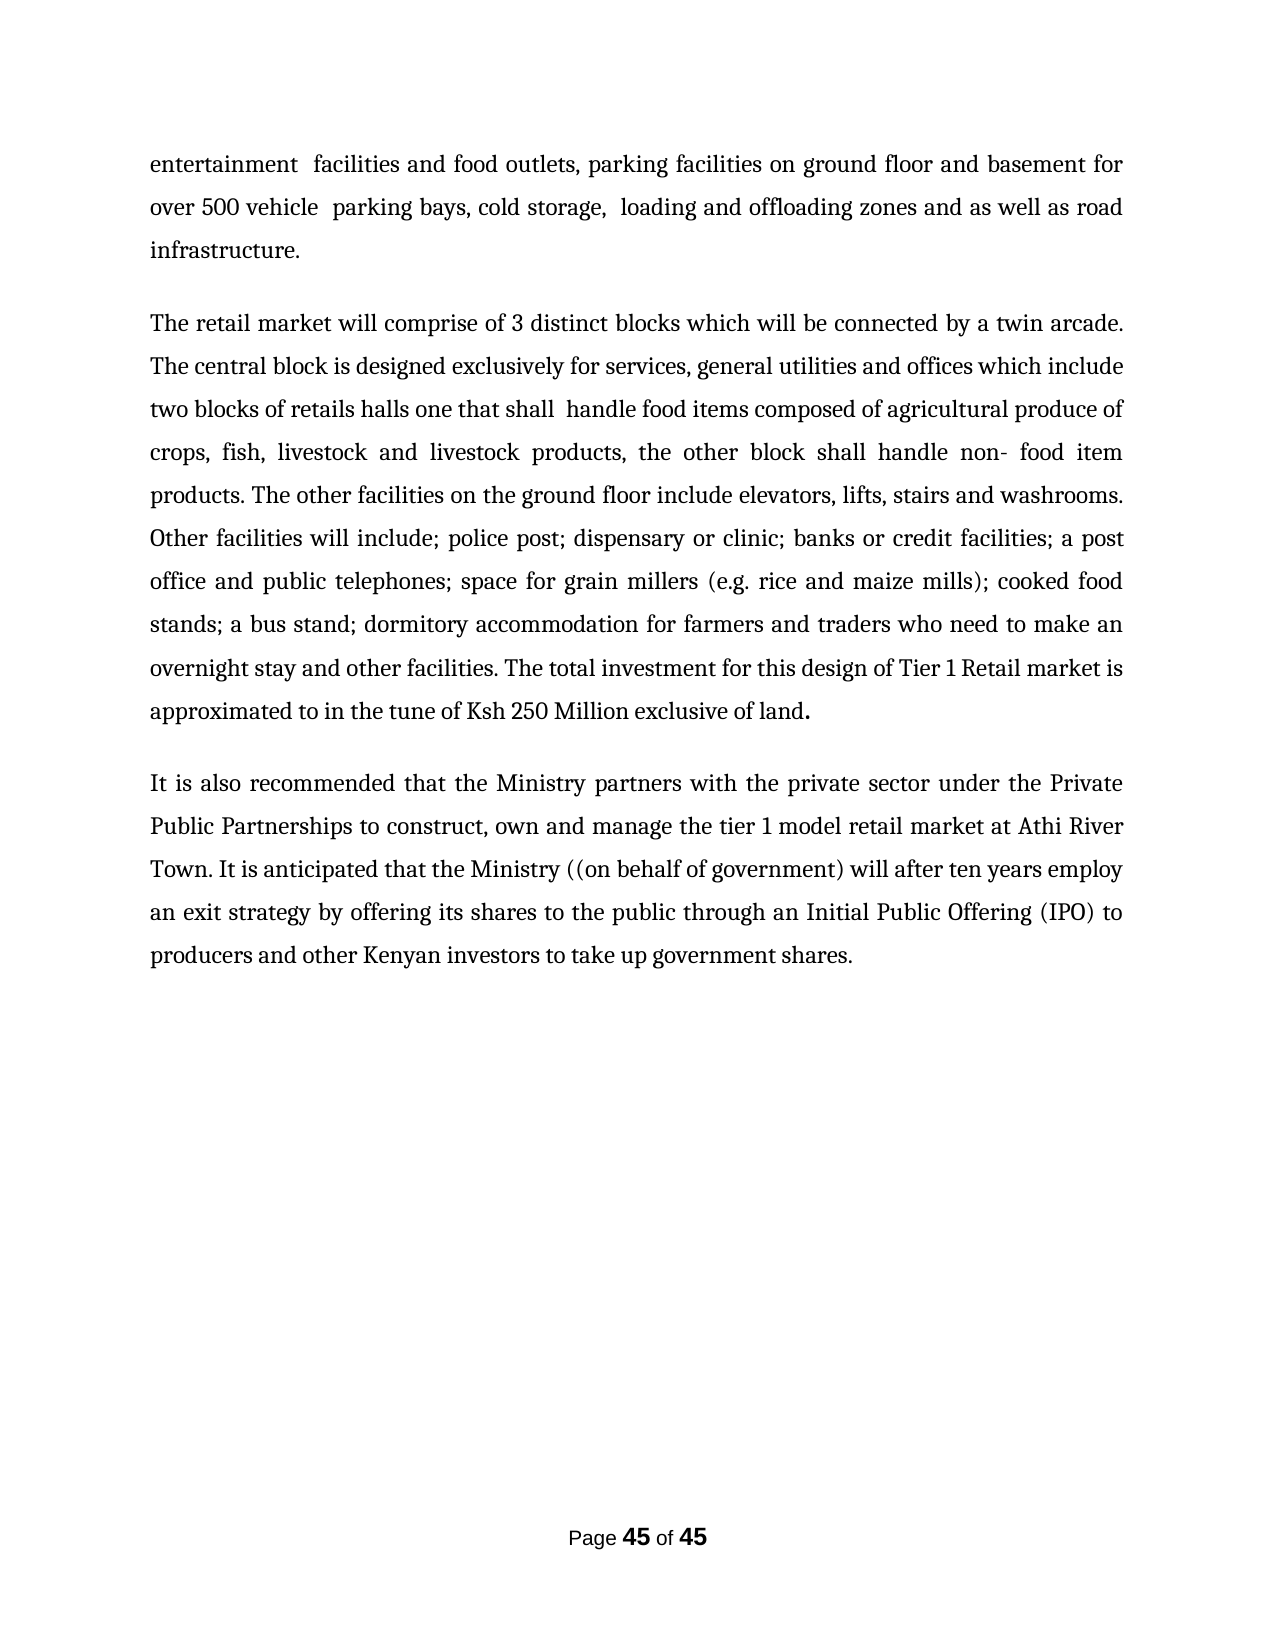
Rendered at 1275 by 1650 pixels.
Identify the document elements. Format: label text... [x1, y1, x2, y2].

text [150, 150, 1125, 265]
text It is also recommended that the Ministry partners with the private sector under the Private Public Partnerships to construct, own and manage the tier 1 model retail market at Athi River Town. It is anticipated that the Ministry ((on behalf of government) will after ten years employ an exit strategy by offering its shares to the public through an Initial Public Offering (IPO) to producers and other Kenyan investors to take up government shares. [150, 769, 1125, 970]
text The retail market will comprise of 3 distinct blocks which will be connected by a twin arcade. The central block is designed exclusively for services, general utilities and offices which include two blocks of retails halls one that shall handle food items composed of agricultural produce of crops, fish, livestock and livestock products, the other block shall handle non- food item products. The other facilities on the ground floor include elevators, lifts, stairs and washrooms. Other facilities will include; police post; dispensary or clinic; banks or credit facilities; a post office and public telephones; space for grain millers (e.g. rice and maize mills); cooked food stands; a bus stand; dormitory accommodation for farmers and traders who need to make an overnight stay and other facilities. The total investment for this design of Tier 1 Retail market is approximated to in the tune of Ksh 250 Million exclusive of land. [150, 308, 1125, 725]
